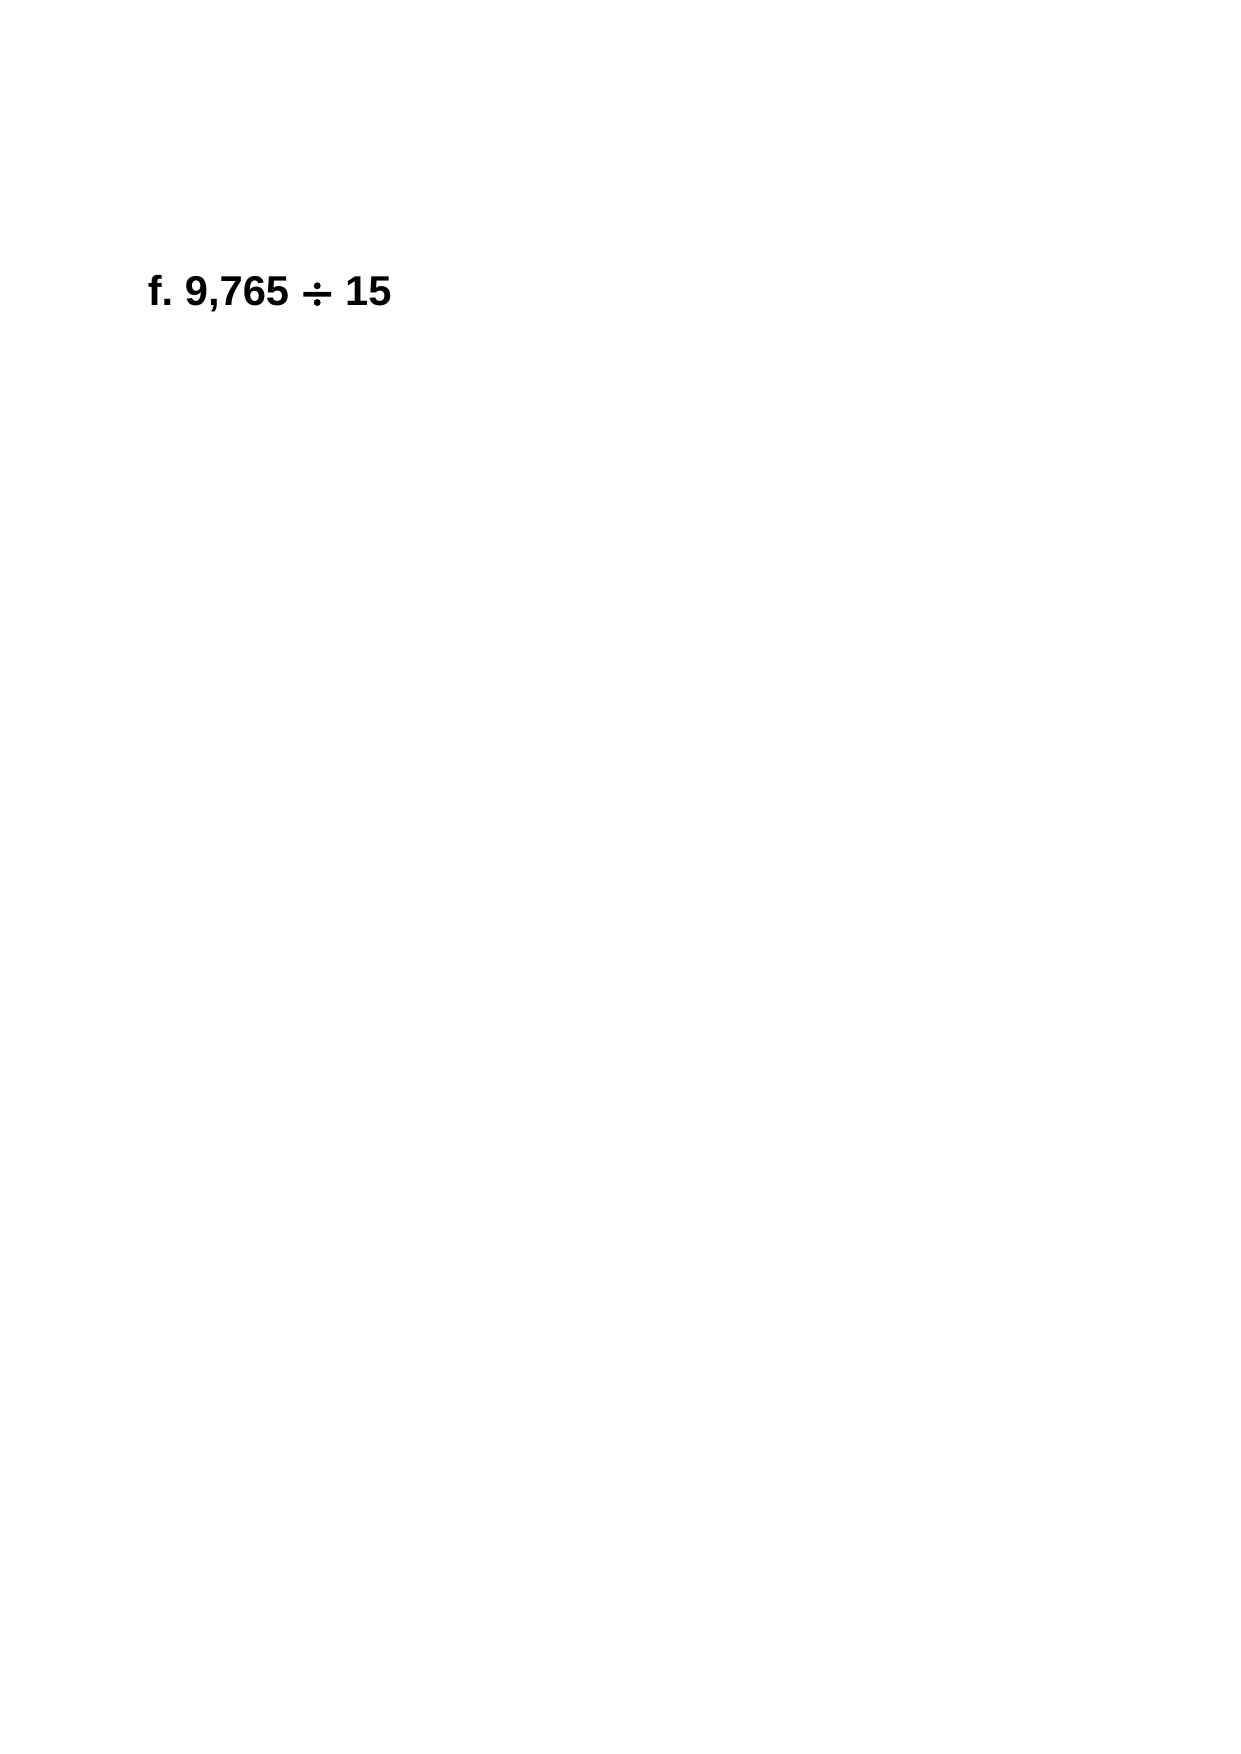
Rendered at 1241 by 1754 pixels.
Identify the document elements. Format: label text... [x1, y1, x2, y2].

text f. 9,765 ÷ 15 [148, 264, 1093, 314]
